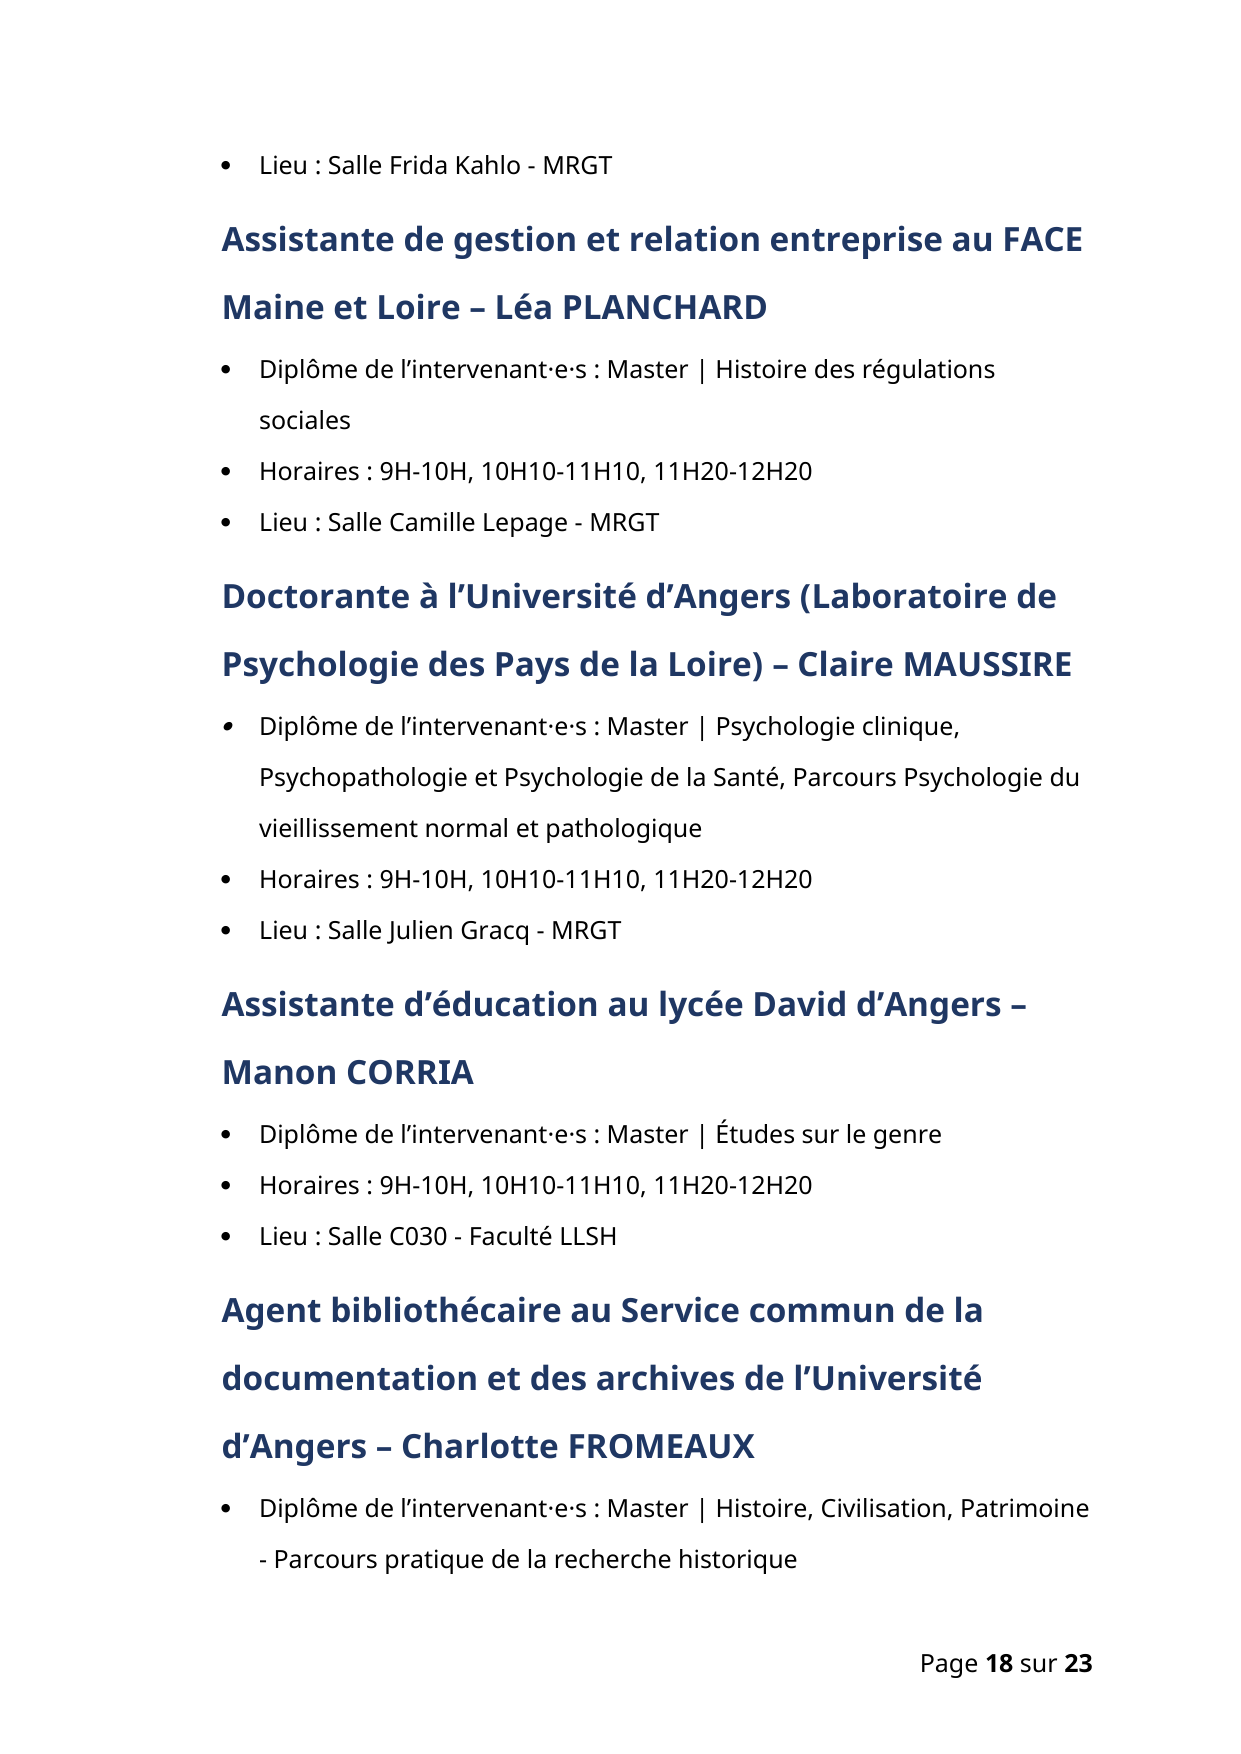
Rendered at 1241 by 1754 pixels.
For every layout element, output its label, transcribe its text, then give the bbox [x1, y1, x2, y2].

list Lieu : Salle C030 - Faculté LLSH [221, 1219, 1093, 1253]
list Lieu : Salle Julien Gracq - MRGT [221, 913, 1093, 947]
list Horaires : 9H-10H, 10H10-11H10, 11H20-12H20 [221, 1168, 1093, 1202]
list Lieu : Salle Frida Kahlo - MRGT [221, 148, 1093, 182]
list Diplôme de l’intervenant⸱e⸱s : Master | Histoire des régulations sociales [221, 352, 1093, 437]
list Diplôme de l’intervenant⸱e⸱s : Master | Psychologie clinique, Psychopathologie et Psychologie de la Santé, Parcours Psychologie du vieillissement normal et pathologique [221, 709, 1093, 845]
subtitle Assistante de gestion et relation entreprise au FACE Maine et Loire – Léa PLANCHARD [221, 215, 1093, 329]
list Lieu : Salle Camille Lepage - MRGT [221, 505, 1093, 539]
list Diplôme de l’intervenant⸱e⸱s : Master | Histoire, Civilisation, Patrimoine - Parcours pratique de la recherche historique [221, 1491, 1093, 1576]
list Diplôme de l’intervenant⸱e⸱s : Master | Études sur le genre [221, 1117, 1093, 1151]
subtitle Agent bibliothécaire au Service commun de la documentation et des archives de l’Université d’Angers – Charlotte FROMEAUX [221, 1287, 1093, 1468]
list Horaires : 9H-10H, 10H10-11H10, 11H20-12H20 [221, 862, 1093, 896]
subtitle Doctorante à l’Université d’Angers (Laboratoire de Psychologie des Pays de la Loire) – Claire MAUSSIRE [221, 572, 1093, 686]
subtitle Assistante d’éducation au lycée David d’Angers – Manon CORRIA [221, 981, 1093, 1094]
list Horaires : 9H-10H, 10H10-11H10, 11H20-12H20 [221, 454, 1093, 488]
